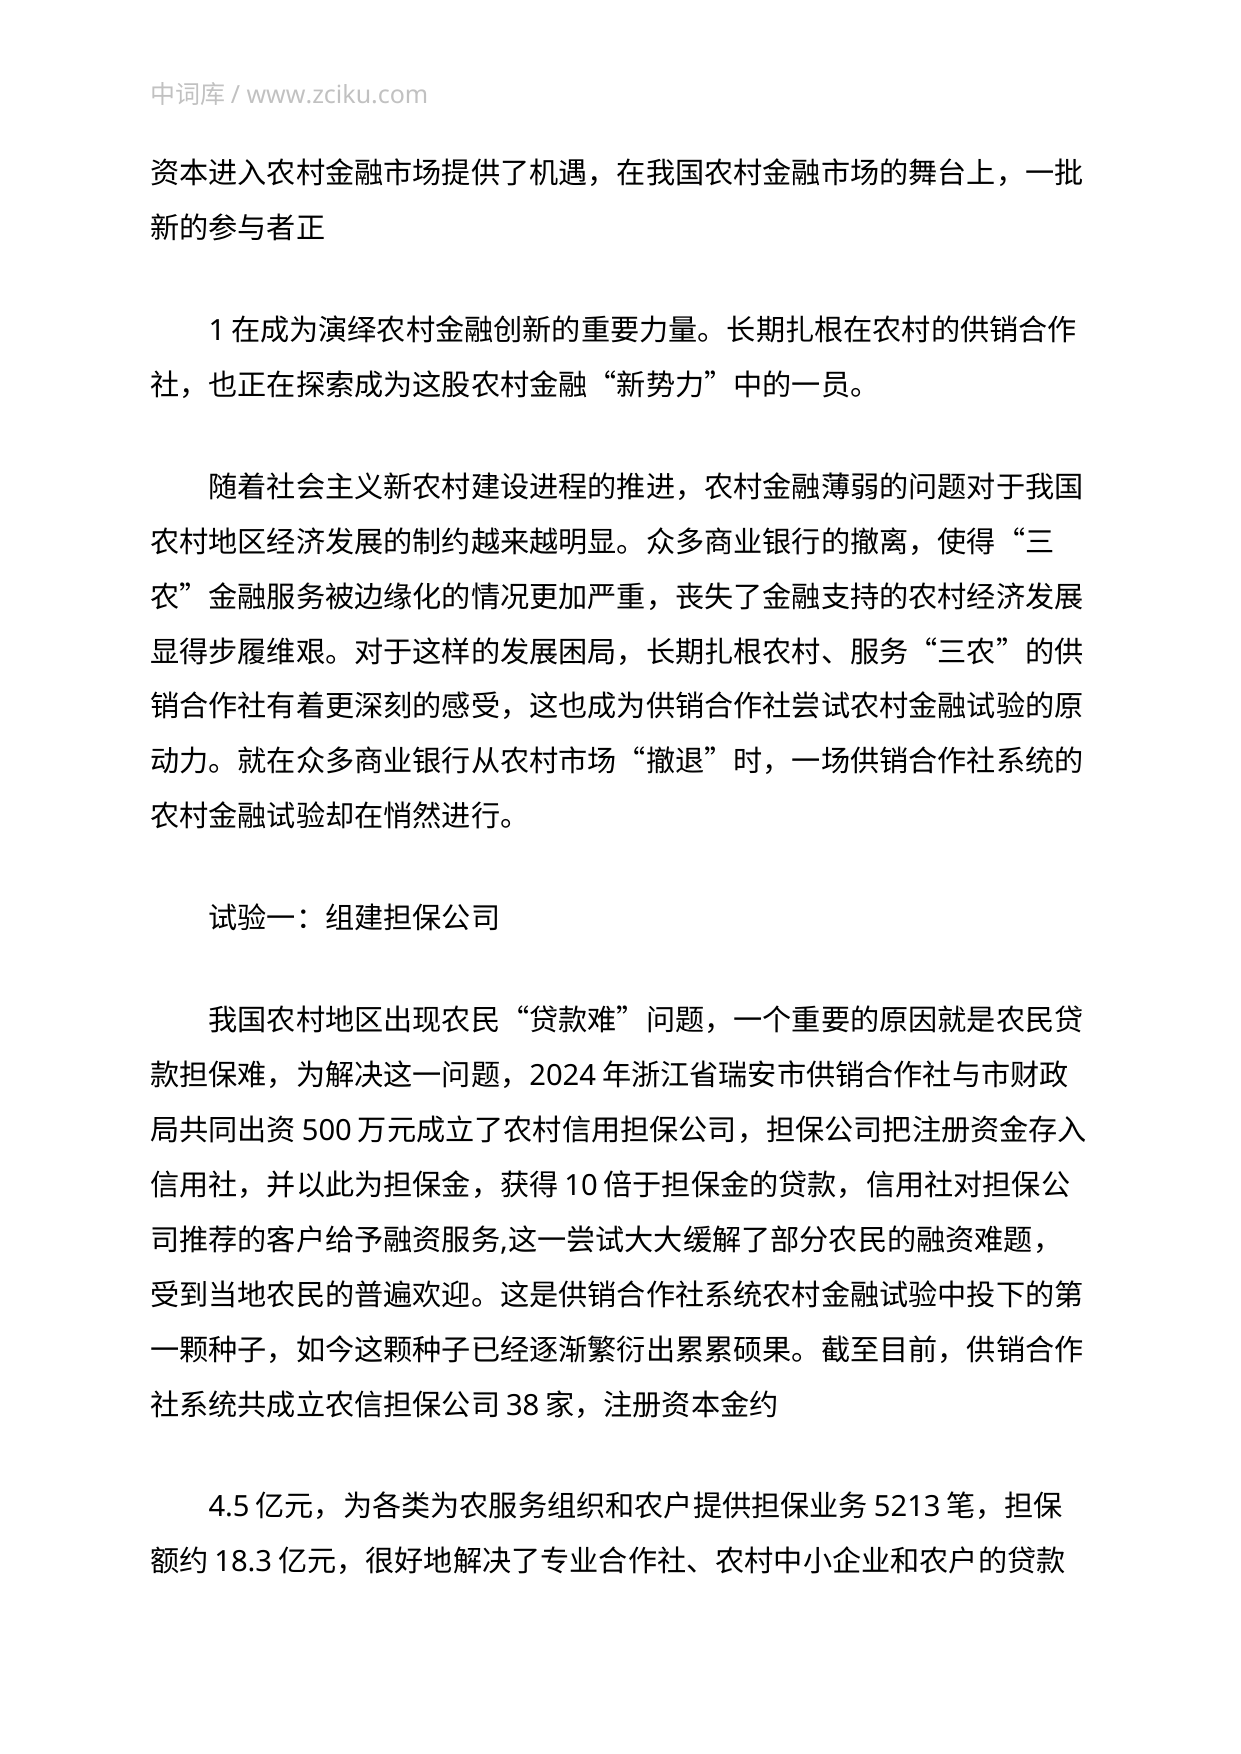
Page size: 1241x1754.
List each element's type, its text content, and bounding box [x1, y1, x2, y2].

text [150, 1483, 1090, 1580]
text 我国农村地区出现农民“贷款难”问题，一个重要的原因就是农民贷款担保难，为解决这一问题，2024年浙江省瑞安市供销合作社与市财政局共同出资500万元成立了农村信用担保公司，担保公司把注册资金存入信用社，并以此为担保金，获得10倍于担保金的贷款，信用社对担保公司推荐的客户给予融资服务,这一尝试大大缓解了部分农民的融资难题，受到当地农民的普遍欢迎。这是供销合作社系统农村金融试验中投下的第一颗种子，如今这颗种子已经逐渐繁衍出累累硕果。截至目前，供销合作社系统共成立农信担保公司38家，注册资本金约 [150, 996, 1090, 1423]
text 随着社会主义新农村建设进程的推进，农村金融薄弱的问题对于我国农村地区经济发展的制约越来越明显。众多商业银行的撤离，使得“三农”金融服务被边缘化的情况更加严重，丧失了金融支持的农村经济发展显得步履维艰。对于这样的发展困局，长期扎根农村、服务“三农”的供销合作社有着更深刻的感受，这也成为供销合作社尝试农村金融试验的原动力。就在众多商业银行从农村市场“撤退”时，一场供销合作社系统的农村金融试验却在悄然进行。 [150, 463, 1090, 835]
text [150, 150, 1090, 247]
text 1在成为演绎农村金融创新的重要力量。长期扎根在农村的供销合作社，也正在探索成为这股农村金融“新势力”中的一员。 [150, 307, 1090, 404]
text 试验一：组建担保公司 [150, 894, 1090, 937]
